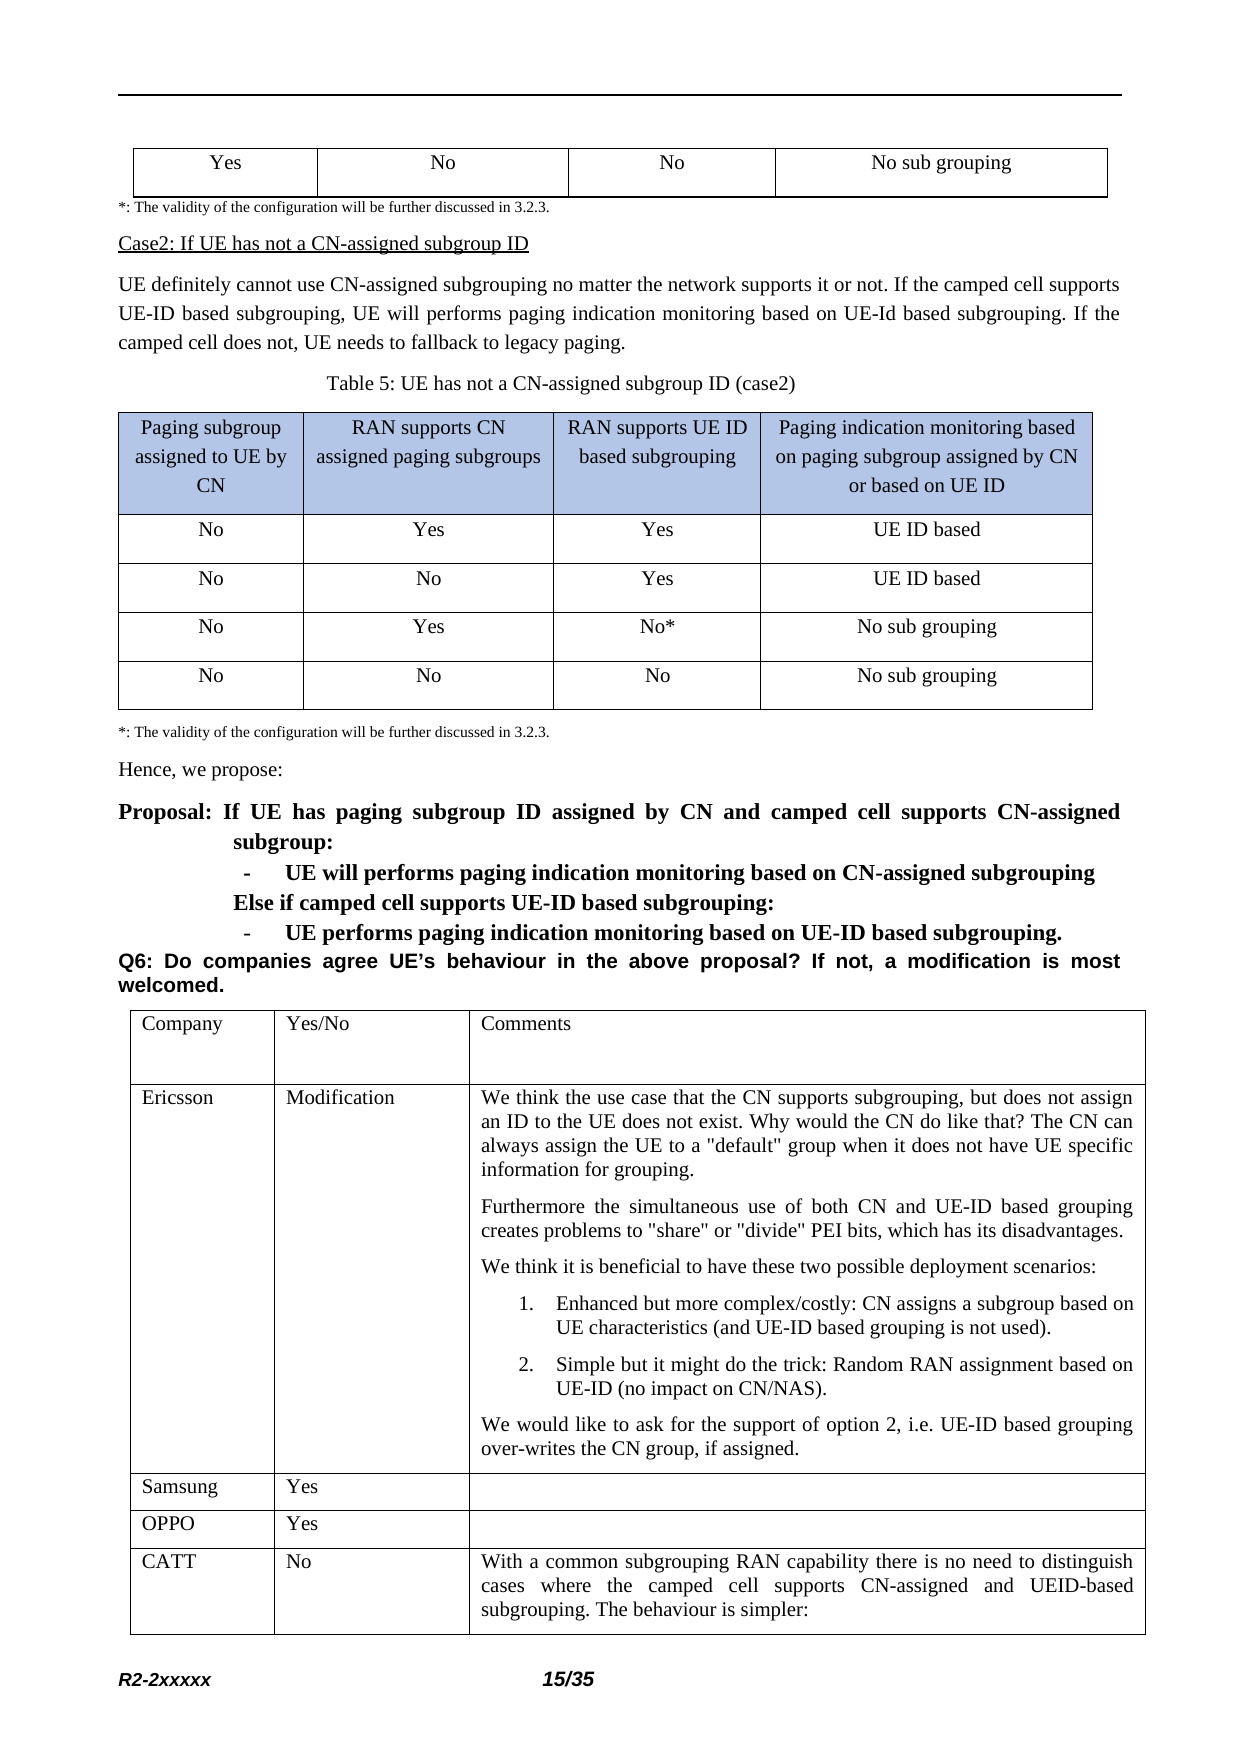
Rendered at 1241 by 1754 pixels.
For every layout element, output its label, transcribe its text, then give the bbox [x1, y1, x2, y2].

text Else if camped cell supports UE-ID based subgrouping: [118, 889, 1122, 915]
table_header Company [131, 1011, 274, 1084]
table_cell Yes [134, 149, 317, 196]
table_cell No [554, 662, 760, 709]
table_cell No [275, 1549, 469, 1634]
table_cell Yes [304, 613, 553, 661]
text *: The validity of the configuration will be further discussed in 3.2.3. [118, 197, 1122, 215]
table_cell CATT [131, 1549, 274, 1634]
table_cell UE ID based [761, 515, 1092, 563]
table_cell Yes [275, 1511, 469, 1548]
table_cell Yes [304, 515, 553, 563]
table_cell Yes [275, 1474, 469, 1510]
table_header RAN supports UE ID based subgrouping [554, 413, 760, 514]
text UE definitely cannot use CN-assigned subgrouping no matter the network supports it or not. If the camped cell supports UE-ID based subgrouping, UE will performs paging indication monitoring based on UE-Id based subgrouping. If the camped cell does not, UE needs to fallback to legacy paging. [118, 272, 1122, 354]
text Table 5: UE has not a CN-assigned subgroup ID (case2) [118, 371, 1122, 395]
list UE performs paging indication monitoring based on UE-ID based subgrouping. [243, 919, 1122, 945]
table_cell No [119, 613, 303, 661]
table_cell No [304, 662, 553, 709]
list UE will performs paging indication monitoring based on CN-assigned subgrouping [243, 859, 1122, 885]
table_header Paging indication monitoring based on paging subgroup assigned by CN or based on UE ID [761, 413, 1092, 514]
text Hence, we propose: [118, 757, 1122, 781]
list Q6: Do companies agree UE’s behaviour in the above proposal? If not, a modification is most welcomed. [118, 949, 1122, 997]
table_cell No sub grouping [776, 149, 1107, 196]
table_cell No [569, 149, 775, 196]
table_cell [470, 1549, 1145, 1634]
table_cell Yes [554, 564, 760, 612]
table_cell No* [554, 613, 760, 661]
table_cell Samsung [131, 1474, 274, 1510]
table_cell No sub grouping [761, 662, 1092, 709]
table_cell No [304, 564, 553, 612]
table_cell We think the use case that the CN supports subgrouping, but does not assign an ID to the UE does not exist. Why would the CN do like that? The CN can always assign the UE to a "default" group when it does not have UE specific information for grouping. Furthermore the simultaneous use of both CN and UE-ID based grouping creates problems to "share" or "divide" PEI bits, which has its disadvantages. We think it is beneficial to have these two possible deployment scenarios: Enhanced but more complex/costly: CN assigns a subgroup based on UE characteristics (and UE-ID based grouping is not used). Simple but it might do the trick: Random RAN assignment based on UE-ID (no impact on CN/NAS). We would like to ask for the support of option 2, i.e. UE-ID based grouping over-writes the CN group, if assigned. [470, 1085, 1145, 1473]
table_cell [470, 1474, 1145, 1510]
table_cell No [119, 515, 303, 563]
table_cell Modification [275, 1085, 469, 1473]
table_header RAN supports CN assigned paging subgroups [304, 413, 553, 514]
table_cell No [119, 564, 303, 612]
table_cell No [119, 662, 303, 709]
table_header Comments [470, 1011, 1145, 1084]
text Proposal: If UE has paging subgroup ID assigned by CN and camped cell supports CN-assigned subgroup: [118, 798, 1122, 855]
text Case2: If UE has not a CN-assigned subgroup ID [118, 231, 1122, 254]
table_cell [470, 1511, 1145, 1548]
table_cell Ericsson [131, 1085, 274, 1473]
table_cell No sub grouping [761, 613, 1092, 661]
table_cell No [318, 149, 568, 196]
table_cell UE ID based [761, 564, 1092, 612]
table_header Yes/No [275, 1011, 469, 1084]
table_header Paging subgroup assigned to UE by CN [119, 413, 303, 514]
text *: The validity of the configuration will be further discussed in 3.2.3. [118, 723, 1122, 741]
table_cell OPPO [131, 1511, 274, 1548]
table_cell Yes [554, 515, 760, 563]
